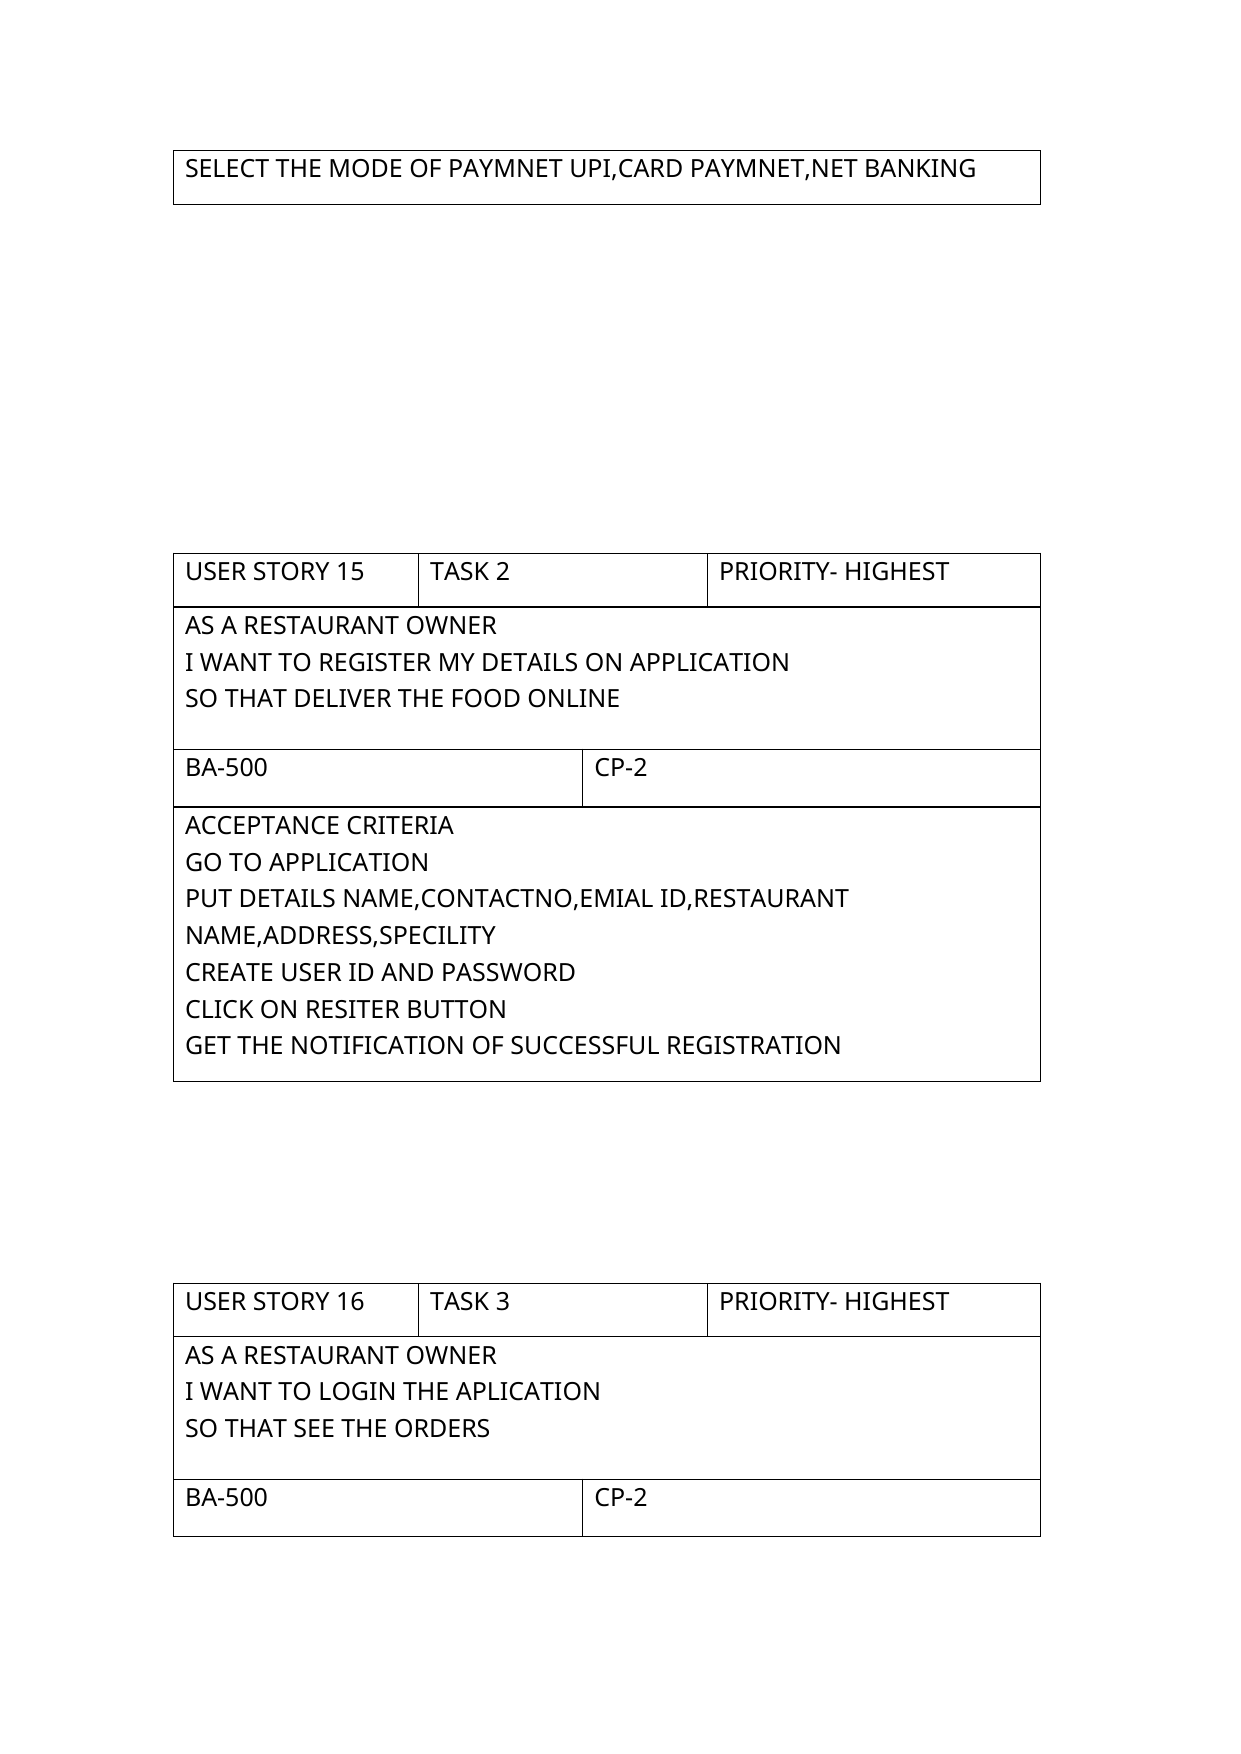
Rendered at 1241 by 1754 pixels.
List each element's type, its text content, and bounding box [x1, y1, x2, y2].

table_cell ACCEPTANCE CRITERIA GO TO APPLICATION PUT DETAILS NAME,CONTACTNO,EMIAL ID,RESTAURANT NAME,ADDRESS,SPECILITY CREATE USER ID AND PASSWORD CLICK ON RESITER BUTTON GET THE NOTIFICATION OF SUCCESSFUL REGISTRATION [174, 808, 1040, 1081]
table_header TASK 2 [419, 554, 707, 606]
table_cell BA-500 [174, 1480, 582, 1536]
table_header PRIORITY- HIGHEST [708, 554, 1040, 606]
table_cell AS A RESTAURANT OWNER I WANT TO REGISTER MY DETAILS ON APPLICATION SO THAT DELIVER THE FOOD ONLINE [174, 608, 1040, 748]
table_cell CP-2 [583, 750, 1040, 806]
table_header TASK 3 [419, 1284, 707, 1336]
table_header USER STORY 15 [174, 554, 418, 606]
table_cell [174, 151, 1040, 204]
table_cell BA-500 [174, 750, 582, 806]
table_cell AS A RESTAURANT OWNER I WANT TO LOGIN THE APLICATION SO THAT SEE THE ORDERS [174, 1337, 1040, 1478]
table_header PRIORITY- HIGHEST [708, 1284, 1040, 1336]
table_cell CP-2 [583, 1480, 1040, 1536]
table_header USER STORY 16 [174, 1284, 418, 1336]
